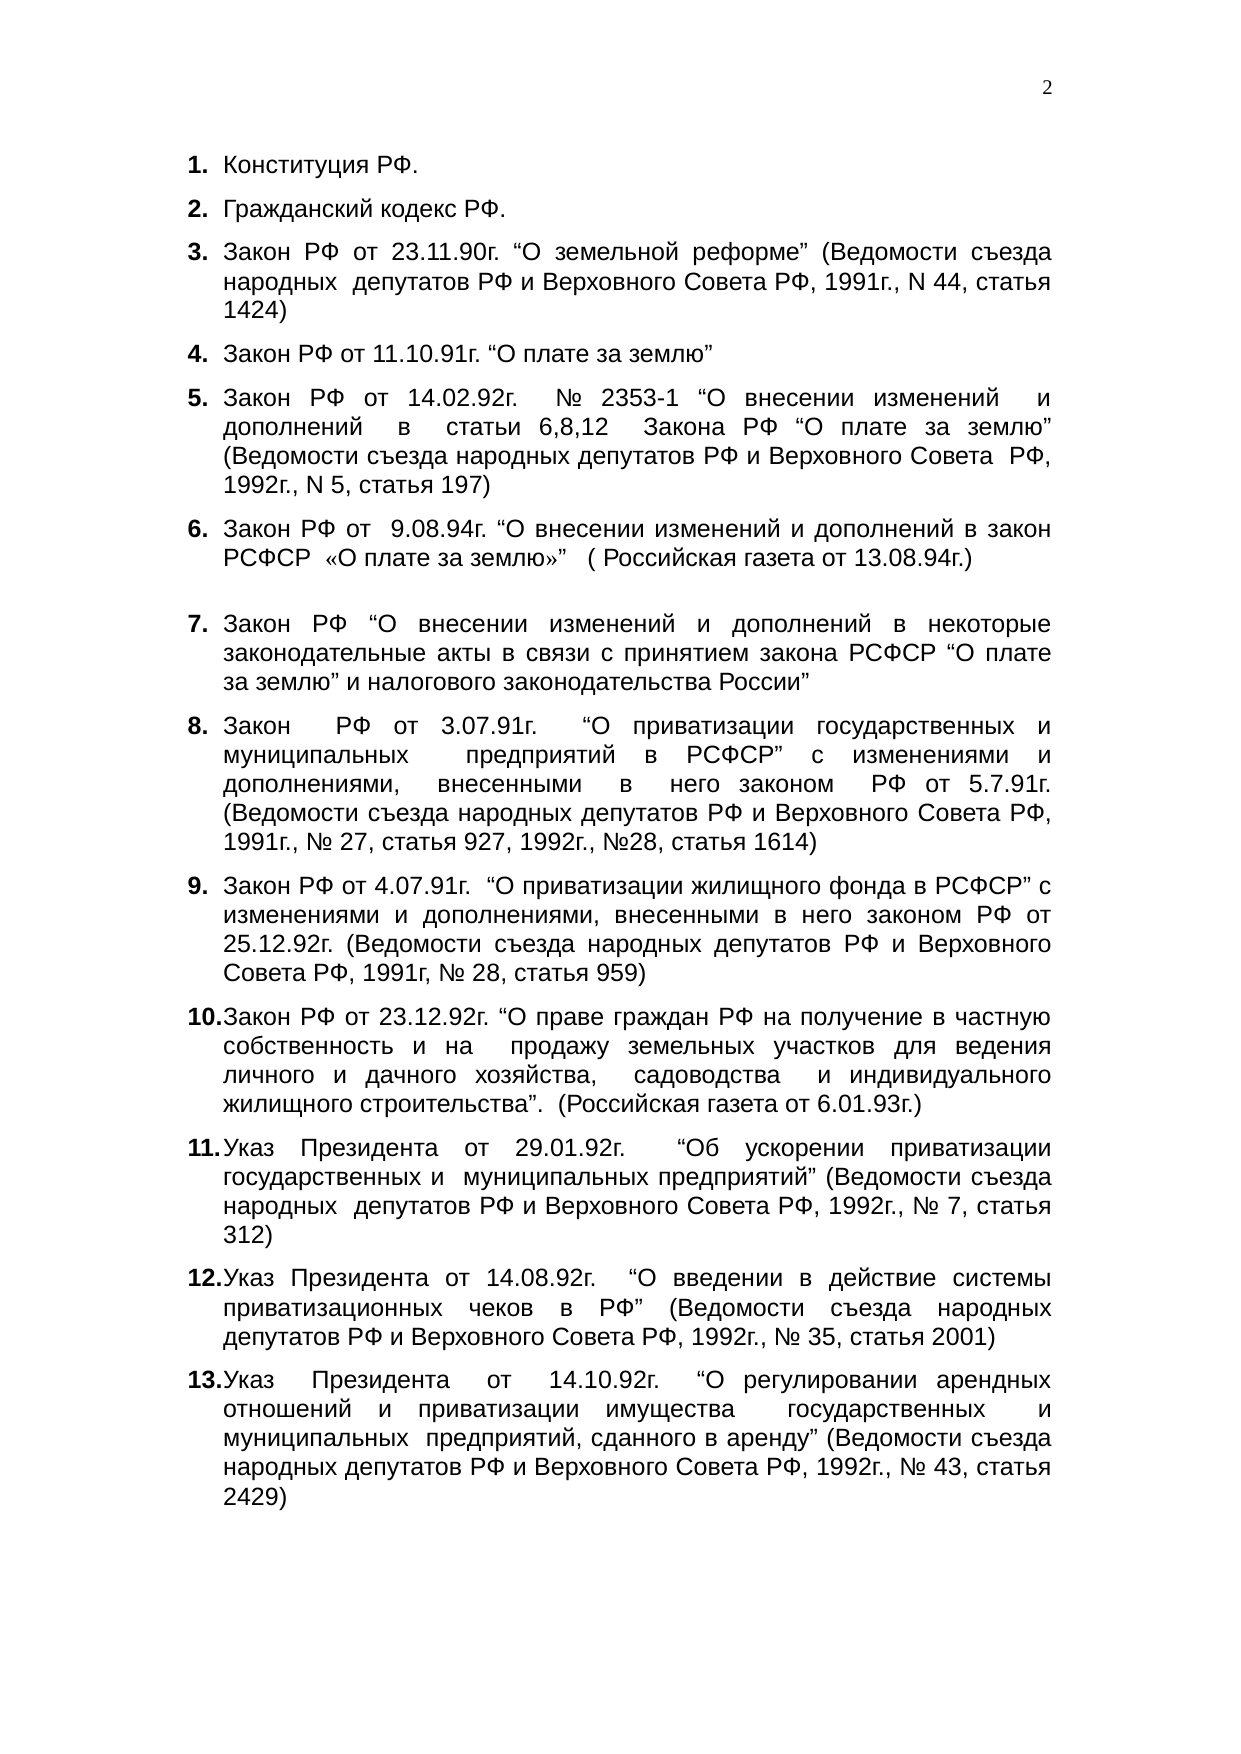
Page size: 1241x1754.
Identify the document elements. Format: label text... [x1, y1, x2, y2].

subtitle Закон РФ от 14.02.92г. № 2353-1 “О внесении изменений и дополнений в статьи 6,8,12 Закона РФ “О плате за землю” (Ведомости съезда народных депутатов РФ и Верховного Совета РФ, 1992г., N 5, статья 197) [187, 383, 1053, 499]
subtitle Закон РФ от 9.08.94г. “О внесении изменений и дополнений в закон РСФСР О плате за землю” ( Российская газета от 13.08.94г.) [187, 513, 1053, 572]
subtitle Указ Президента от 29.01.92г. “Об ускорении приватизации государственных и муниципальных предприятий” (Ведомости съезда народных депутатов РФ и Верховного Совета РФ, 1992г., № 7, статья 312) [187, 1132, 1053, 1249]
subtitle Закон РФ от 4.07.91г. “О приватизации жилищного фонда в РСФСР” с изменениями и дополнениями, внесенными в него законом РФ от 25.12.92г. (Ведомости съезда народных депутатов РФ и Верховного Совета РФ, 1991г, № 28, статья 959) [187, 871, 1053, 987]
subtitle Закон РФ от 23.12.92г. “О праве граждан РФ на получение в частную собственность и на продажу земельных участков для ведения личного и дачного хозяйства, садоводства и индивидуального жилищного строительства”. (Российская газета от 6.01.93г.) [187, 1002, 1053, 1118]
subtitle Закон РФ от 11.10.91г. “О плате за землю” [187, 339, 1053, 368]
subtitle Закон РФ от 3.07.91г. “О приватизации государственных и муниципальных предприятий в РСФСР” с изменениями и дополнениями, внесенными в него законом РФ от 5.7.91г. (Ведомости съезда народных депутатов РФ и Верховного Совета РФ, 1991г., № 27, статья 927, 1992г., №28, статья 1614) [187, 711, 1053, 856]
subtitle Указ Президента от 14.08.92г. “О введении в действие системы приватизационных чеков в РФ” (Ведомости съезда народных депутатов РФ и Верховного Совета РФ, 1992г., № 35, статья 2001) [187, 1263, 1053, 1351]
subtitle Гражданский кодекс РФ. [187, 194, 1053, 223]
subtitle Указ Президента от 14.10.92г. “О регулировании арендных отношений и приватизации имущества государственных и муниципальных предприятий, сданного в аренду” (Ведомости съезда народных депутатов РФ и Верховного Совета РФ, 1992г., № 43, статья 2429) [187, 1365, 1053, 1510]
subtitle Закон РФ “О внесении изменений и дополнений в некоторые законодательные акты в связи с принятием закона РСФСР “О плате за землю” и налогового законодательства России” [187, 609, 1053, 696]
subtitle Закон РФ от 23.11.90г. “О земельной реформе” (Ведомости съезда народных депутатов РФ и Верховного Совета РФ, 1991г., N 44, статья 1424) [187, 237, 1053, 324]
subtitle Конституция РФ. [187, 150, 1053, 179]
